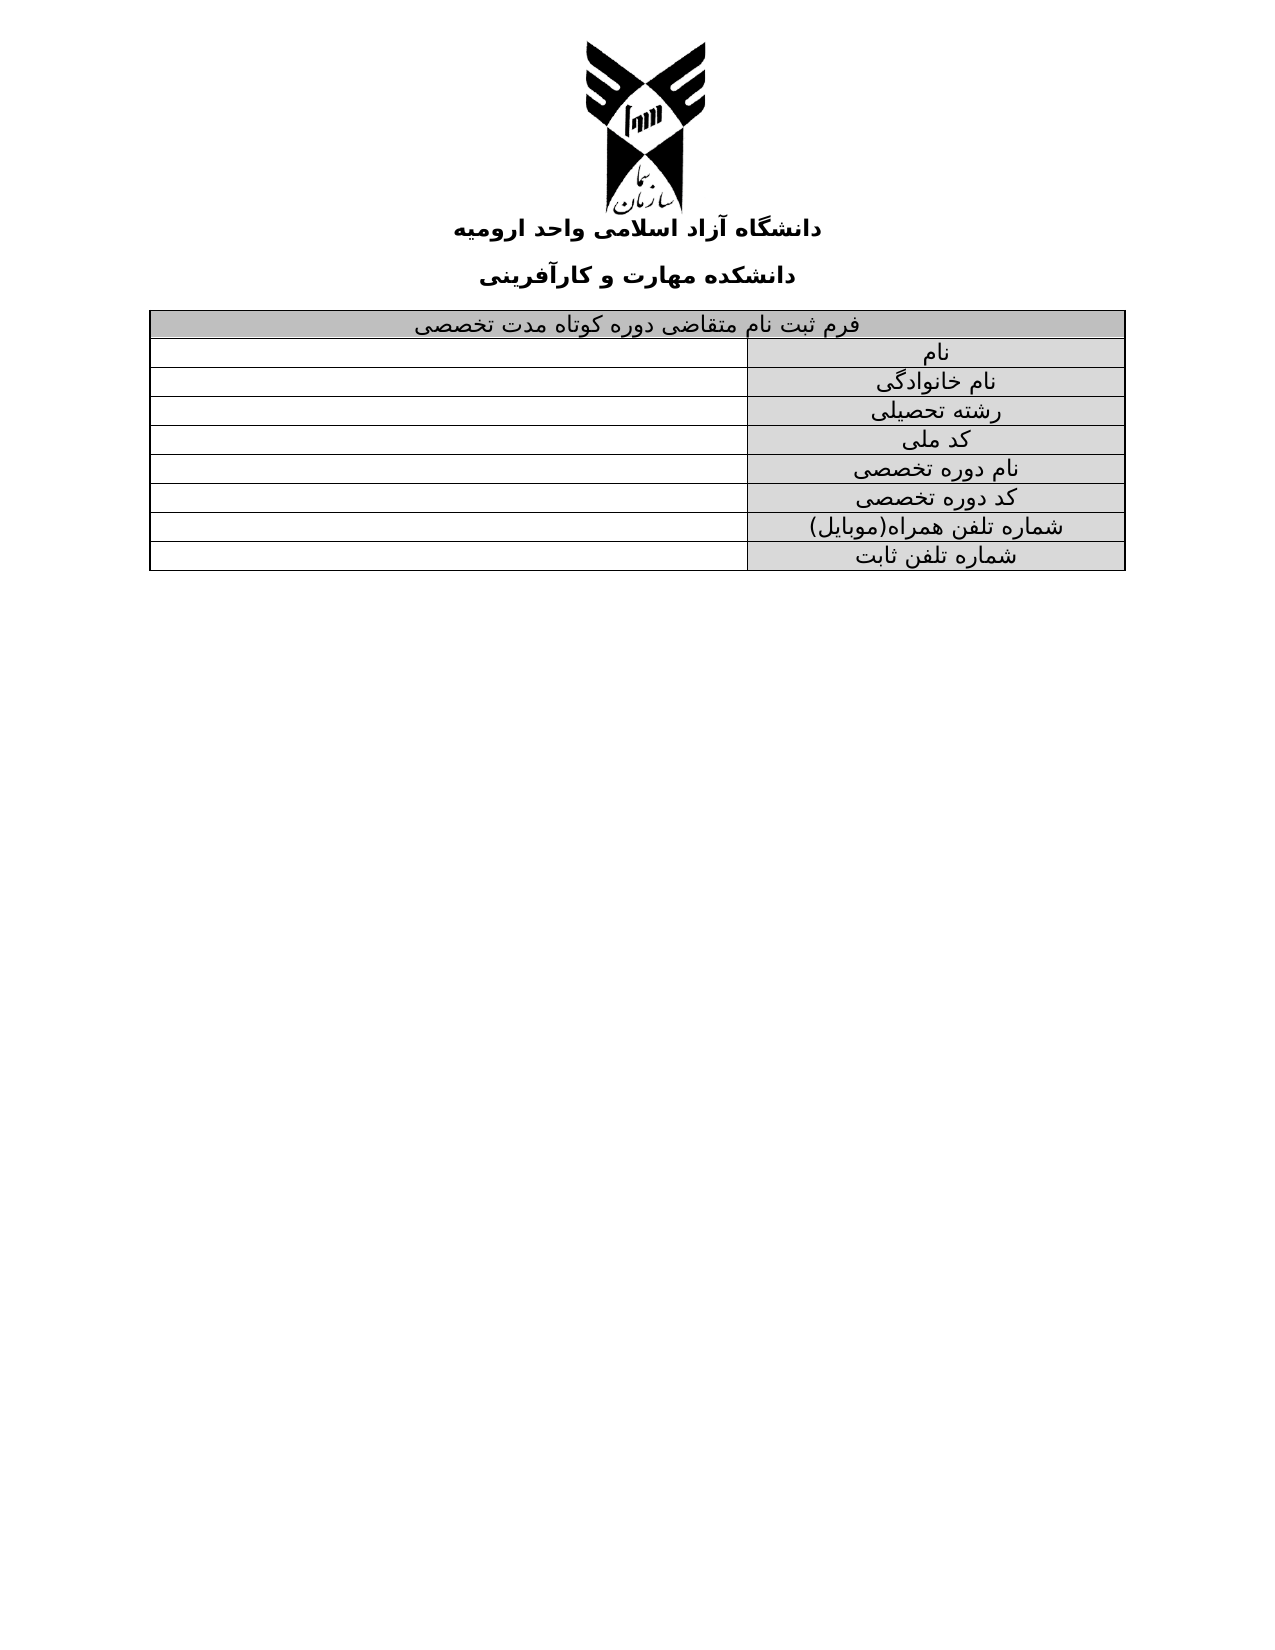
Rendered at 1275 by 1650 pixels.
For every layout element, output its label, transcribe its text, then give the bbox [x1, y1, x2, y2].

table_header فرم ثبت نام متقاضی دوره کوتاه مدت تخصصی [151, 311, 1124, 337]
table_cell نام [748, 339, 1124, 367]
table_cell شماره تلفن ثابت [748, 542, 1124, 570]
table_cell [151, 368, 747, 396]
table_cell [151, 455, 747, 483]
table_cell [151, 339, 747, 367]
table_cell [151, 513, 747, 541]
table_cell رشته تحصیلی [748, 397, 1124, 425]
text دانشگاه آزاد اسلامی واحد ارومیه [150, 150, 1125, 241]
table_cell شماره تلفن همراه(موبایل) [748, 513, 1124, 541]
table_cell کد دوره تخصصی [748, 484, 1124, 512]
table_cell [151, 484, 747, 512]
table_cell [151, 542, 747, 570]
picture [585, 40, 706, 215]
table_cell [151, 397, 747, 425]
table_cell نام خانوادگی [748, 368, 1124, 396]
text دانشکده مهارت و کارآفرینی [150, 262, 1125, 289]
table_cell کد ملی [748, 426, 1124, 454]
table_cell [151, 426, 747, 454]
table_cell نام دوره تخصصی [748, 455, 1124, 483]
